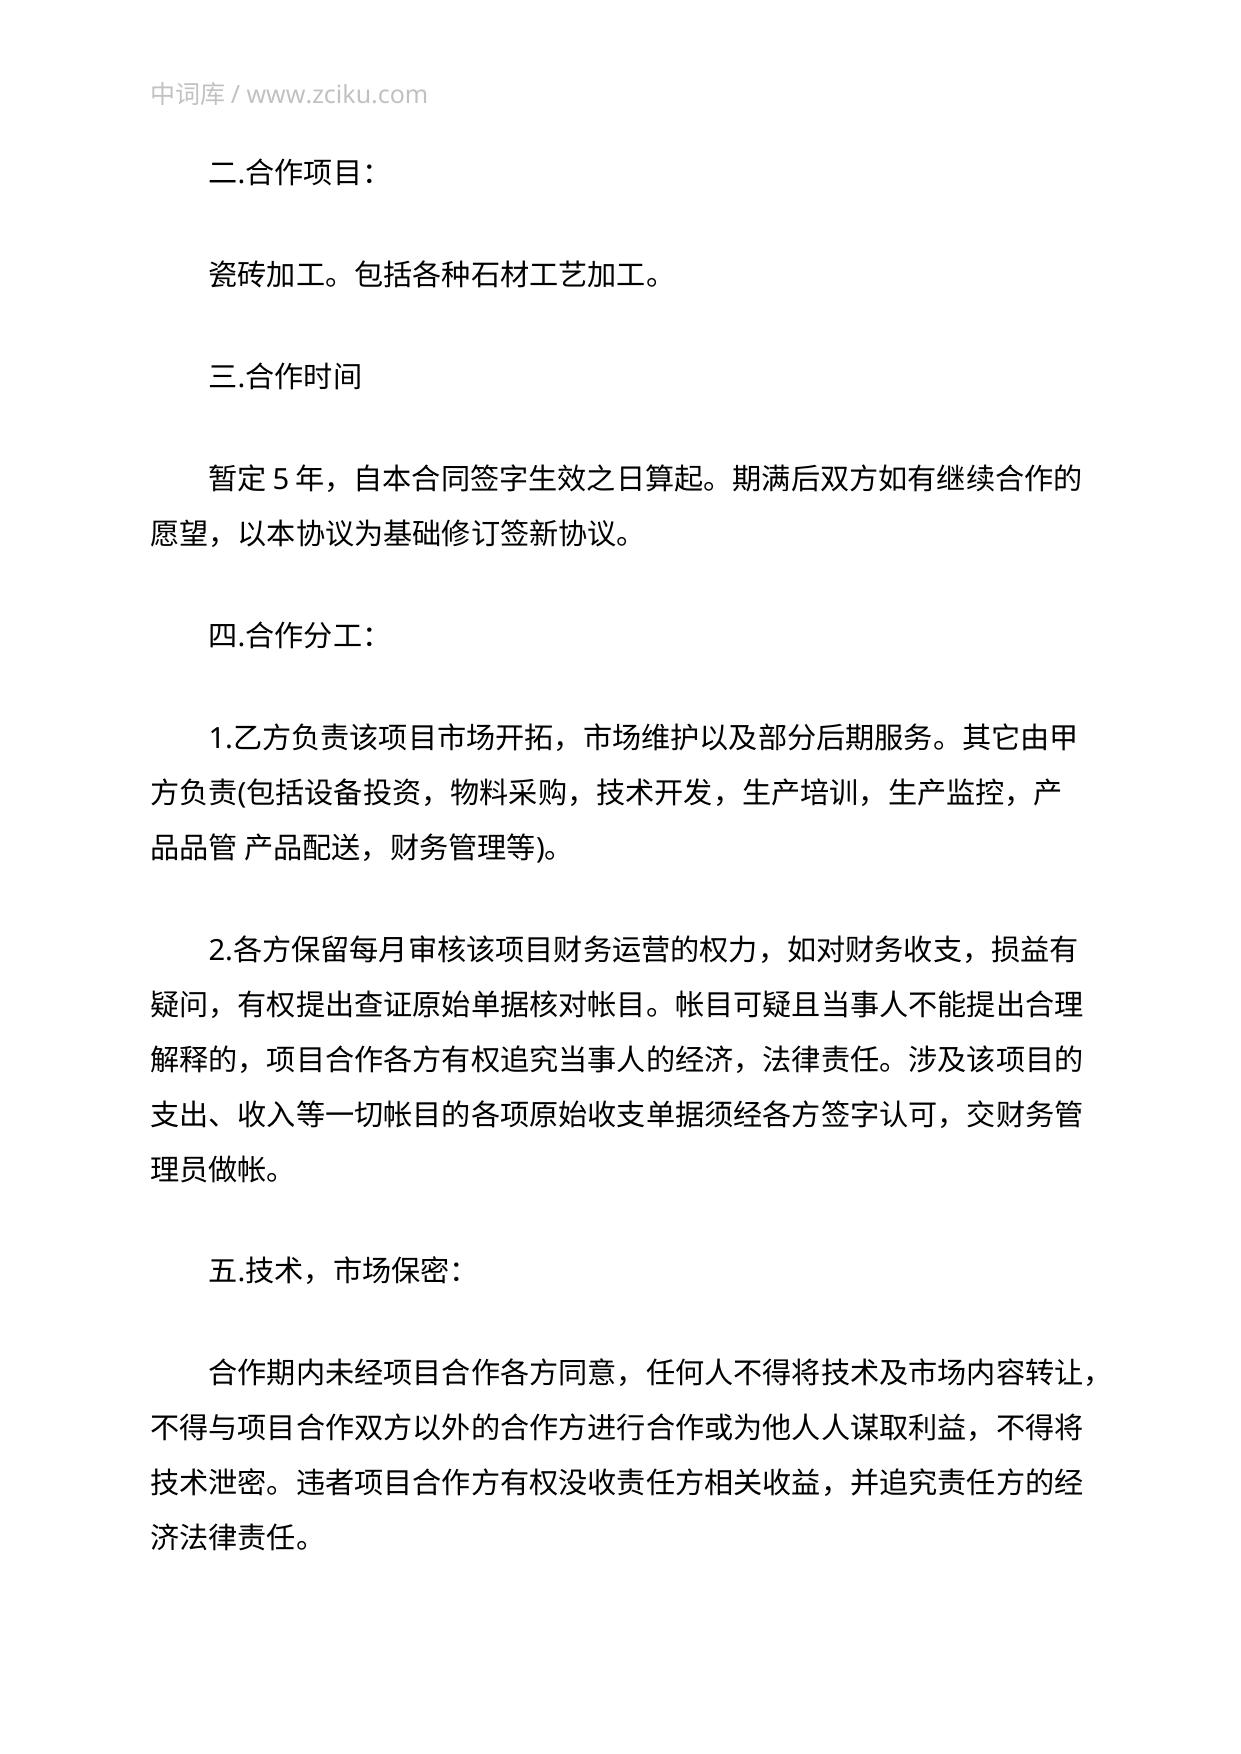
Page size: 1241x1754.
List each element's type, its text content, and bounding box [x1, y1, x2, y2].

text 瓷砖加工。包括各种石材工艺加工。 [150, 252, 1090, 294]
text 二.合作项目： [150, 150, 1090, 192]
text 2.各方保留每月审核该项目财务运营的权力，如对财务收支，损益有疑问，有权提出查证原始单据核对帐目。帐目可疑且当事人不能提出合理解释的，项目合作各方有权追究当事人的经济，法律责任。涉及该项目的支出、收入等一切帐目的各项原始收支单据须经各方签字认可，交财务管理员做帐。 [150, 926, 1090, 1188]
text 四.合作分工： [150, 612, 1090, 655]
text 合作期内未经项目合作各方同意，任何人不得将技术及市场内容转让，不得与项目合作双方以外的合作方进行合作或为他人人谋取利益，不得将技术泄密。违者项目合作方有权没收责任方相关收益，并追究责任方的经济法律责任。 [150, 1350, 1090, 1557]
text 五.技术，市场保密： [150, 1248, 1090, 1290]
text 1.乙方负责该项目市场开拓，市场维护以及部分后期服务。其它由甲方负责(包括设备投资，物料采购，技术开发，生产培训，生产监控，产品品管 产品配送，财务管理等)。 [150, 714, 1090, 867]
text 三.合作时间 [150, 354, 1090, 396]
text 暂定5年，自本合同签字生效之日算起。期满后双方如有继续合作的愿望，以本协议为基础修订签新协议。 [150, 456, 1090, 553]
